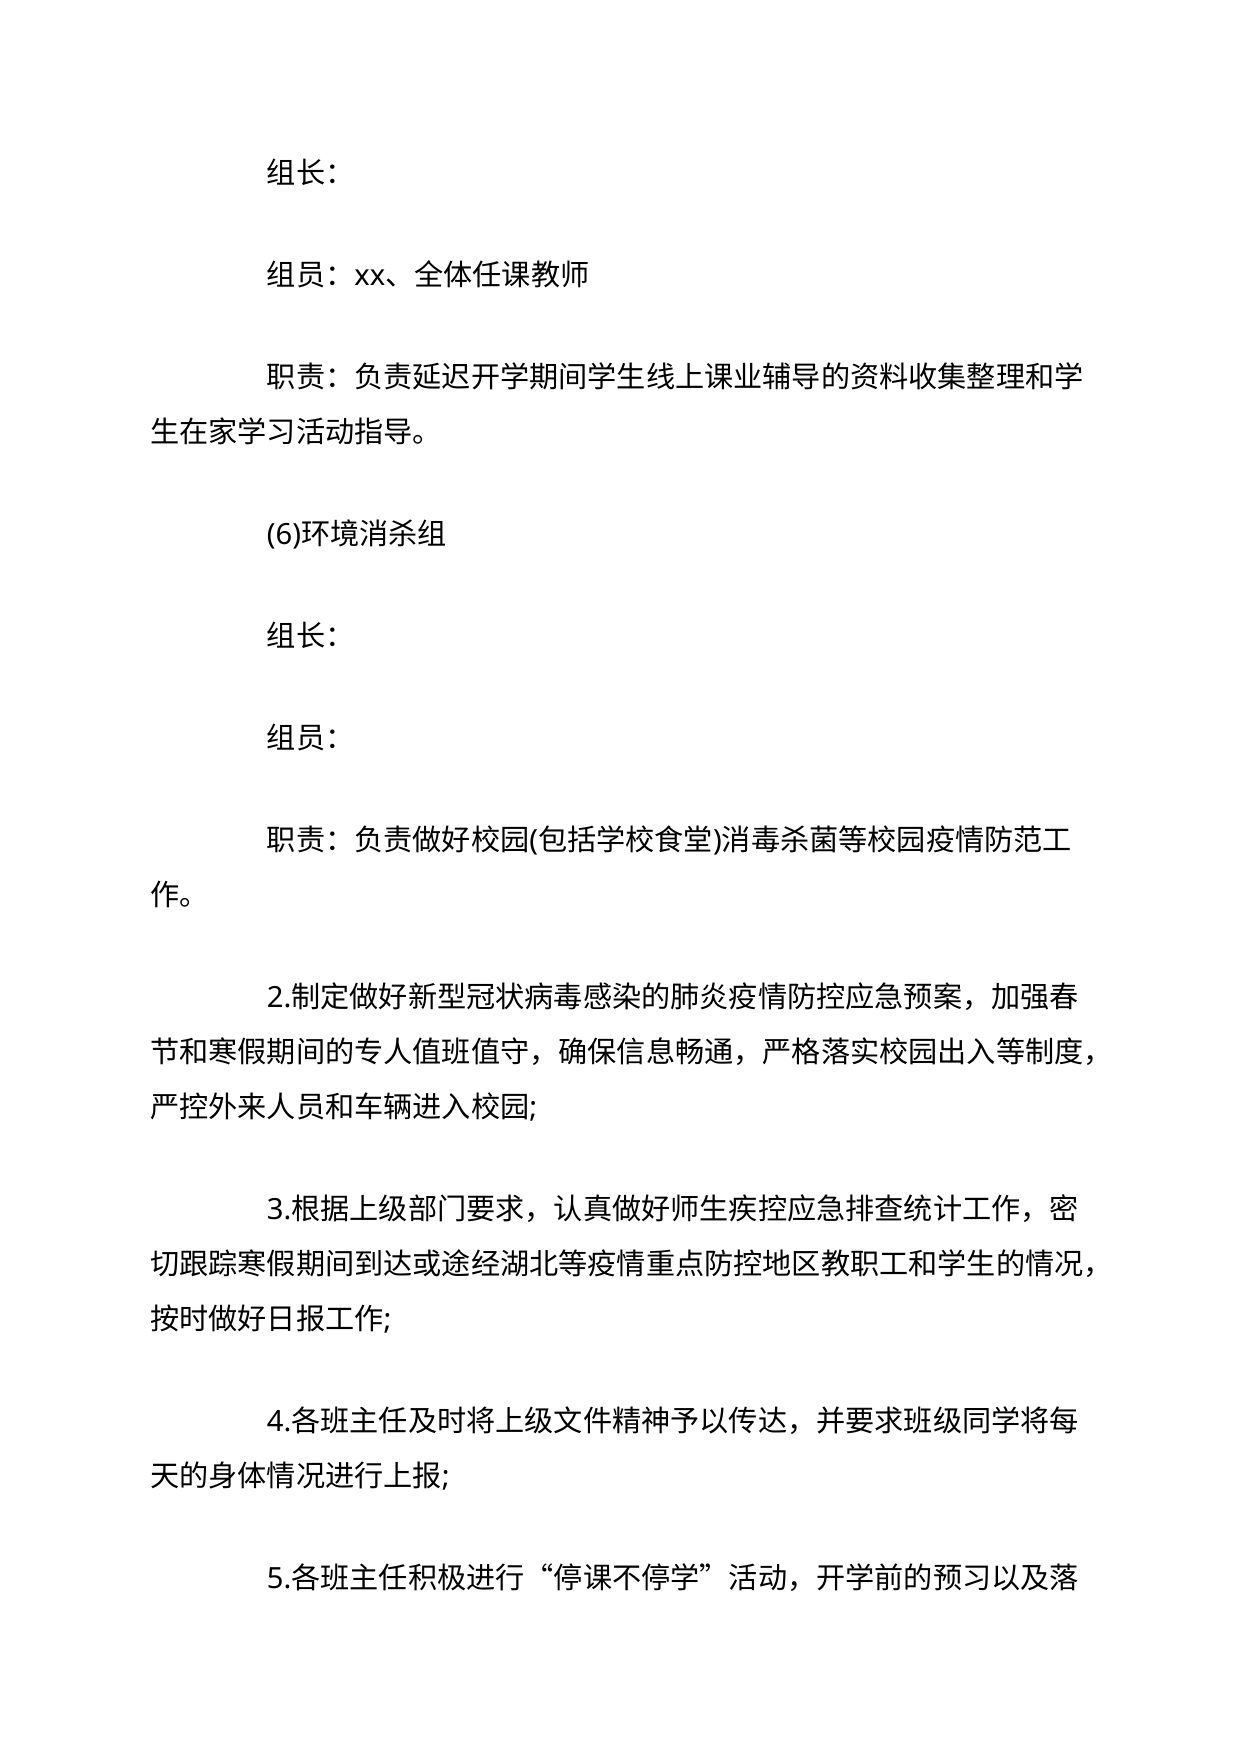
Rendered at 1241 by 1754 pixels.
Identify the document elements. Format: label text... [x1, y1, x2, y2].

text 组员： [150, 715, 1090, 757]
text (6)环境消杀组 [150, 511, 1090, 553]
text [150, 1554, 1090, 1597]
text 4.各班主任及时将上级文件精神予以传达，并要求班级同学将每天的身体情况进行上报; [150, 1397, 1090, 1494]
text 3.根据上级部门要求，认真做好师生疾控应急排查统计工作，密切跟踪寒假期间到达或途经湖北等疫情重点防控地区教职工和学生的情况，按时做好日报工作; [150, 1185, 1090, 1338]
text 组员：xx、全体任课教师 [150, 252, 1090, 294]
text 职责：负责延迟开学期间学生线上课业辅导的资料收集整理和学生在家学习活动指导。 [150, 354, 1090, 451]
text 2.制定做好新型冠状病毒感染的肺炎疫情防控应急预案，加强春节和寒假期间的专人值班值守，确保信息畅通，严格落实校园出入等制度，严控外来人员和车辆进入校园; [150, 973, 1090, 1126]
text 组长： [150, 150, 1090, 192]
text 职责：负责做好校园(包括学校食堂)消毒杀菌等校园疫情防范工作。 [150, 817, 1090, 914]
text 组长： [150, 613, 1090, 655]
